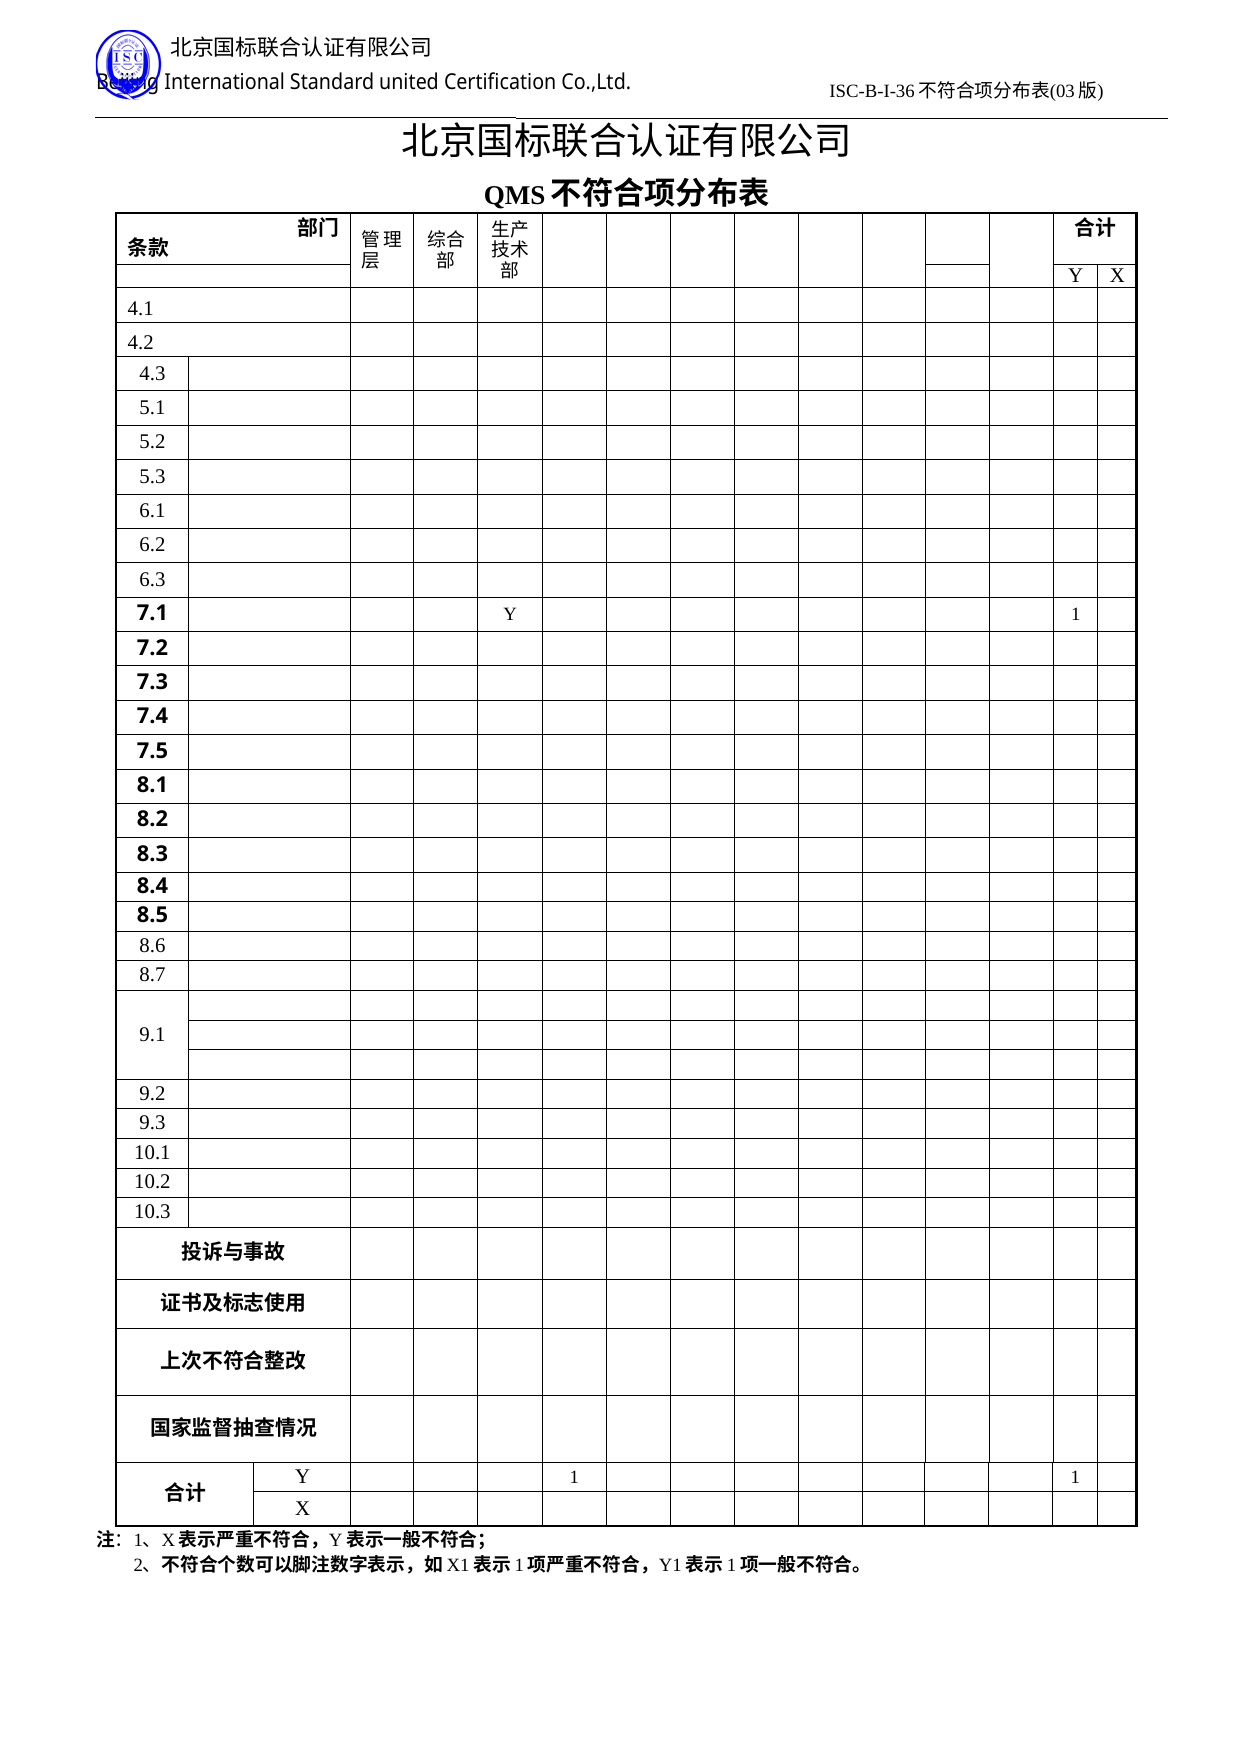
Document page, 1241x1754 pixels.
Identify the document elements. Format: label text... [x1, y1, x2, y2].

table_cell [863, 902, 925, 931]
table_header [926, 214, 989, 264]
table_cell [863, 323, 925, 356]
table_cell [735, 701, 798, 734]
table_cell [189, 666, 350, 700]
table_cell [799, 391, 862, 425]
table_cell [735, 902, 798, 931]
table_cell [863, 426, 925, 459]
table_cell [799, 563, 862, 597]
table_cell [1098, 770, 1135, 803]
table_cell [1054, 1198, 1097, 1227]
table_cell [671, 1050, 734, 1079]
table_cell [189, 460, 350, 493]
table_cell [671, 902, 734, 931]
table_cell [735, 770, 798, 803]
table_cell [735, 1080, 798, 1108]
table_cell [414, 1492, 477, 1525]
table_cell [863, 563, 925, 597]
table_cell [799, 991, 862, 1019]
table_cell [351, 529, 413, 562]
table_cell 7.1 [117, 598, 188, 631]
table_cell [671, 1169, 734, 1197]
table_cell [863, 1080, 925, 1108]
table_cell [671, 1463, 734, 1491]
table_cell 10.2 [117, 1169, 188, 1197]
table_cell [351, 873, 413, 901]
table_cell [990, 529, 1053, 562]
table_cell 投诉与事故 [117, 1228, 350, 1278]
table_cell [607, 1021, 670, 1049]
table_cell [1098, 1139, 1135, 1167]
table_cell [607, 991, 670, 1019]
table_cell [735, 1329, 798, 1395]
table_cell [351, 1492, 413, 1525]
table_cell [607, 873, 670, 901]
table_cell [478, 1280, 542, 1328]
table_cell [1098, 529, 1135, 562]
table_cell [1054, 932, 1097, 960]
table_cell [989, 1463, 1052, 1491]
table_cell 8.1 [117, 770, 188, 803]
table_cell [414, 426, 477, 459]
table_cell [414, 735, 477, 768]
table_cell [799, 1021, 862, 1049]
table_cell [863, 735, 925, 768]
table_cell [671, 932, 734, 960]
table_cell [1054, 460, 1097, 493]
table_cell [735, 838, 798, 872]
table_cell [543, 1396, 606, 1462]
table_cell [607, 1463, 670, 1491]
table_cell [351, 1463, 413, 1491]
table_cell [926, 357, 989, 390]
table_cell 8.4 [117, 873, 188, 901]
table_cell [671, 426, 734, 459]
table_cell [607, 902, 670, 931]
table_cell [1098, 902, 1135, 931]
table_cell [671, 632, 734, 665]
table_cell [478, 460, 542, 493]
table_header [607, 214, 670, 287]
table_cell [735, 598, 798, 631]
table_cell [543, 1280, 606, 1328]
table_cell [735, 735, 798, 768]
table_cell [735, 1021, 798, 1049]
table_cell [607, 1050, 670, 1079]
table_cell [799, 666, 862, 700]
table_cell [990, 804, 1053, 837]
table_cell [990, 1080, 1053, 1108]
table_header [863, 214, 925, 287]
table_cell [1098, 288, 1135, 322]
table_cell 4.3 [117, 357, 188, 390]
table_cell [351, 1139, 413, 1167]
table_cell 1 [543, 1463, 606, 1491]
table_cell [990, 1109, 1053, 1138]
table_cell [926, 1050, 989, 1079]
table_cell [478, 563, 542, 597]
table_cell [925, 1463, 988, 1491]
table_cell [351, 563, 413, 597]
table_cell [1098, 1021, 1135, 1049]
table_cell [351, 357, 413, 390]
table_cell [1054, 529, 1097, 562]
table_cell [863, 1329, 925, 1395]
table_header 综合部 [414, 214, 477, 287]
table_cell [351, 323, 413, 356]
table_cell [478, 495, 542, 528]
table_cell [414, 1080, 477, 1108]
table_cell [543, 632, 606, 665]
table_cell [351, 460, 413, 493]
table_cell [189, 632, 350, 665]
table_cell [1054, 1169, 1097, 1197]
table_cell [671, 460, 734, 493]
table_cell Y [478, 598, 542, 631]
table_cell [926, 460, 989, 493]
table_cell [863, 666, 925, 700]
table_cell [414, 529, 477, 562]
table_cell [543, 323, 606, 356]
table_cell [607, 1080, 670, 1108]
table_header 合计 [1054, 214, 1135, 264]
table_header [543, 214, 606, 287]
table_cell [671, 598, 734, 631]
table_cell [990, 1329, 1053, 1395]
table_cell [478, 991, 542, 1019]
table_cell [414, 288, 477, 322]
table_cell [671, 529, 734, 562]
table_cell Y [1054, 265, 1097, 287]
table_cell [414, 873, 477, 901]
table_cell [478, 323, 542, 356]
table_cell [607, 1228, 670, 1278]
table_cell [189, 1198, 350, 1227]
table_cell 证书及标志使用 [117, 1280, 350, 1328]
table_cell [478, 1463, 542, 1491]
table_cell [189, 495, 350, 528]
table_cell [1098, 838, 1135, 872]
table_cell [1098, 1492, 1135, 1525]
table_cell [671, 1396, 734, 1462]
table_cell [1054, 1021, 1097, 1049]
table_cell [414, 838, 477, 872]
table_cell [735, 495, 798, 528]
table_cell [1098, 598, 1135, 631]
table_cell [189, 701, 350, 734]
table_cell [863, 804, 925, 837]
table_cell [926, 961, 989, 990]
table_cell [735, 460, 798, 493]
table_cell [671, 1280, 734, 1328]
table_cell [478, 770, 542, 803]
table_cell [671, 323, 734, 356]
table_cell [543, 1228, 606, 1278]
table_cell [189, 932, 350, 960]
table_cell [1098, 1329, 1135, 1395]
table_cell [1054, 1050, 1097, 1079]
table_cell [543, 495, 606, 528]
table_cell [607, 1169, 670, 1197]
table_cell [799, 1109, 862, 1138]
table_cell [735, 288, 798, 322]
table_cell 8.6 [117, 932, 188, 960]
table_cell [671, 701, 734, 734]
table_cell [478, 804, 542, 837]
table_cell [926, 1169, 989, 1197]
table_cell [735, 632, 798, 665]
table_cell [414, 495, 477, 528]
table_cell 上次不符合整改 [117, 1329, 350, 1395]
table_cell [671, 838, 734, 872]
table_cell [799, 1139, 862, 1167]
table_cell [351, 1280, 413, 1328]
table_cell [478, 529, 542, 562]
table_cell [351, 770, 413, 803]
table_cell [990, 1280, 1053, 1328]
table_cell 6.2 [117, 529, 188, 562]
table_cell [990, 1396, 1053, 1462]
table_cell [799, 770, 862, 803]
table_cell 7.3 [117, 666, 188, 700]
table_cell [863, 961, 925, 990]
table_cell [1098, 804, 1135, 837]
table_cell [351, 1228, 413, 1278]
table_cell 7.4 [117, 701, 188, 734]
table_cell [671, 873, 734, 901]
table_cell [543, 1329, 606, 1395]
table_cell [926, 873, 989, 901]
table_cell [1098, 735, 1135, 768]
table_cell [607, 1329, 670, 1395]
table_cell [799, 735, 862, 768]
table_cell [735, 1228, 798, 1278]
table_cell [799, 1050, 862, 1079]
table_cell [671, 1198, 734, 1227]
table_cell [189, 563, 350, 597]
table_cell [863, 873, 925, 901]
table_cell [799, 632, 862, 665]
table_cell [607, 323, 670, 356]
table_cell [543, 1169, 606, 1197]
table_cell [543, 563, 606, 597]
table_cell [863, 1021, 925, 1049]
table_cell [607, 632, 670, 665]
table_cell [926, 1109, 989, 1138]
table_cell [1098, 323, 1135, 356]
table_cell [351, 391, 413, 425]
table_cell [607, 735, 670, 768]
table_cell [1054, 323, 1097, 356]
table_cell [990, 1021, 1053, 1049]
table_cell [1098, 1169, 1135, 1197]
table_cell [189, 391, 350, 425]
table_cell [735, 873, 798, 901]
table_cell [863, 1280, 925, 1328]
table_header [799, 214, 862, 287]
table_cell 8.3 [117, 838, 188, 872]
table_cell [990, 1169, 1053, 1197]
table_cell [863, 357, 925, 390]
table_cell [863, 1492, 924, 1525]
table_cell [671, 563, 734, 597]
table_cell 10.1 [117, 1139, 188, 1167]
table_cell [1054, 288, 1097, 322]
table_cell [607, 426, 670, 459]
table_cell [799, 961, 862, 990]
table_cell 8.5 [117, 902, 188, 931]
table_cell [990, 838, 1053, 872]
table_cell [351, 1198, 413, 1227]
table_cell [1098, 932, 1135, 960]
table_cell 1 [1054, 598, 1097, 631]
table_cell [671, 1492, 734, 1525]
table_cell [799, 1169, 862, 1197]
table_cell [799, 1329, 862, 1395]
table_cell [1054, 735, 1097, 768]
table_cell [926, 1329, 989, 1395]
table_cell 6.1 [117, 495, 188, 528]
table_cell [926, 932, 989, 960]
table_cell [189, 804, 350, 837]
table_header [735, 214, 798, 287]
table_cell [735, 961, 798, 990]
table_cell [735, 357, 798, 390]
table_cell [863, 770, 925, 803]
table_cell [351, 1021, 413, 1049]
table_cell [990, 323, 1053, 356]
table_cell [990, 1198, 1053, 1227]
table_cell [478, 632, 542, 665]
table_cell [478, 1080, 542, 1108]
table_cell [735, 804, 798, 837]
table_cell [351, 991, 413, 1019]
table_cell [926, 426, 989, 459]
table_cell [1098, 701, 1135, 734]
table_cell [926, 288, 989, 322]
table_cell [189, 598, 350, 631]
table_cell X [254, 1492, 350, 1525]
table_cell [990, 1228, 1053, 1278]
table_cell 合计 [117, 1463, 253, 1525]
table_cell [189, 873, 350, 901]
table_cell [478, 1329, 542, 1395]
table_cell [926, 563, 989, 597]
table_cell [990, 932, 1053, 960]
table_cell [189, 1021, 350, 1049]
table_cell [799, 1080, 862, 1108]
table_cell [478, 1492, 542, 1525]
table_cell [990, 288, 1053, 322]
table_cell [799, 838, 862, 872]
table_cell [414, 666, 477, 700]
table_cell [863, 838, 925, 872]
table_cell [478, 1228, 542, 1278]
table_cell [543, 804, 606, 837]
table_cell [863, 932, 925, 960]
table_cell [543, 529, 606, 562]
table_cell [414, 1228, 477, 1278]
table_cell [990, 495, 1053, 528]
table_cell [1098, 632, 1135, 665]
table_cell [607, 961, 670, 990]
table_cell [735, 323, 798, 356]
table_cell [607, 391, 670, 425]
table_cell [1053, 1492, 1097, 1525]
table_cell [607, 460, 670, 493]
table_cell [478, 902, 542, 931]
table_cell [414, 804, 477, 837]
table_cell [799, 701, 862, 734]
table_cell [543, 1080, 606, 1108]
table_cell [1054, 701, 1097, 734]
table_cell [543, 1492, 606, 1525]
table_cell 6.3 [117, 563, 188, 597]
table_cell [478, 288, 542, 322]
table_cell 8.2 [117, 804, 188, 837]
table_cell [1054, 770, 1097, 803]
table_cell [863, 991, 925, 1019]
table_cell [735, 563, 798, 597]
table_cell [1098, 1396, 1135, 1462]
table_cell [189, 1050, 350, 1079]
table_header 管理层 [351, 214, 413, 287]
table_cell [1098, 563, 1135, 597]
table_cell 5.2 [117, 426, 188, 459]
table_header [671, 214, 734, 287]
table_cell 4.1 [117, 288, 350, 322]
table_header [990, 214, 1053, 287]
table_cell [543, 426, 606, 459]
table_cell [478, 932, 542, 960]
table_cell [607, 701, 670, 734]
table_cell [863, 1228, 925, 1278]
table_cell [863, 288, 925, 322]
table_cell [189, 735, 350, 768]
table_cell [735, 1492, 798, 1525]
table_cell [414, 1198, 477, 1227]
table_cell [735, 991, 798, 1019]
table_cell [799, 902, 862, 931]
text 北京国标联合认证有限公司 [96, 124, 1157, 162]
table_cell [735, 529, 798, 562]
table_cell 4.2 [117, 323, 350, 356]
table_cell [1098, 357, 1135, 390]
table_cell [1098, 426, 1135, 459]
table_cell [1054, 1228, 1097, 1278]
table_cell [478, 1139, 542, 1167]
table_cell [543, 932, 606, 960]
table_cell [1054, 902, 1097, 931]
table_cell [799, 529, 862, 562]
table_cell [1098, 1198, 1135, 1227]
table_cell [1054, 991, 1097, 1019]
table_cell [799, 495, 862, 528]
table_cell [863, 529, 925, 562]
table_cell [351, 1396, 413, 1462]
text 2、不符合个数可以脚注数字表示，如X1表示1项严重不符合，Y1表示1项一般不符合。 [96, 1552, 1157, 1577]
table_cell [735, 1139, 798, 1167]
table_cell [351, 735, 413, 768]
table_cell [735, 1109, 798, 1138]
table_cell [1054, 838, 1097, 872]
table_cell [990, 873, 1053, 901]
table_cell [990, 666, 1053, 700]
table_cell [414, 563, 477, 597]
table_cell [926, 265, 989, 287]
table_cell [671, 1021, 734, 1049]
table_cell [189, 1080, 350, 1108]
table_cell [671, 1080, 734, 1108]
table_cell [351, 666, 413, 700]
table_cell [926, 735, 989, 768]
table_cell [671, 735, 734, 768]
table_cell [1054, 632, 1097, 665]
table_cell [351, 902, 413, 931]
table_cell [478, 1050, 542, 1079]
table_cell [926, 666, 989, 700]
table_cell [926, 1396, 989, 1462]
table_cell [414, 1109, 477, 1138]
table_cell [607, 838, 670, 872]
table_cell [414, 598, 477, 631]
table_cell [1098, 1109, 1135, 1138]
table_cell [926, 1139, 989, 1167]
table_cell 8.7 [117, 961, 188, 990]
table_cell [351, 932, 413, 960]
table_cell [478, 1169, 542, 1197]
table_cell [189, 357, 350, 390]
table_cell [1054, 804, 1097, 837]
table_cell [863, 495, 925, 528]
table_cell [990, 563, 1053, 597]
table_cell [926, 495, 989, 528]
table_cell [671, 357, 734, 390]
table_cell [799, 357, 862, 390]
table_cell [671, 1139, 734, 1167]
table_cell [351, 1080, 413, 1108]
table_cell [414, 357, 477, 390]
table_cell [1054, 1109, 1097, 1138]
table_cell [478, 357, 542, 390]
table_cell [990, 426, 1053, 459]
table_cell 5.3 [117, 460, 188, 493]
table_cell [1054, 961, 1097, 990]
table_cell [189, 838, 350, 872]
table_cell [351, 1109, 413, 1138]
table_cell 9.1 [117, 991, 188, 1079]
table_cell [607, 288, 670, 322]
table_cell [926, 701, 989, 734]
table_cell Y [254, 1463, 350, 1491]
table_cell [189, 902, 350, 931]
table_cell [543, 1109, 606, 1138]
table_cell [926, 838, 989, 872]
table_cell [414, 902, 477, 931]
table_cell 1 [1053, 1463, 1097, 1491]
table_cell [414, 932, 477, 960]
table_cell [543, 598, 606, 631]
table_cell [926, 1228, 989, 1278]
table_cell [990, 770, 1053, 803]
table_cell [1098, 391, 1135, 425]
table_cell [414, 1139, 477, 1167]
table_cell [478, 1109, 542, 1138]
table_cell [799, 1280, 862, 1328]
picture [95, 30, 163, 99]
table_cell [863, 391, 925, 425]
table_cell [1054, 391, 1097, 425]
table_cell [1098, 1280, 1135, 1328]
table_cell [799, 1492, 862, 1525]
table_cell [671, 991, 734, 1019]
table_cell [735, 1280, 798, 1328]
table_cell [863, 1139, 925, 1167]
table_cell [990, 1050, 1053, 1079]
table_cell [671, 1329, 734, 1395]
table_cell [799, 288, 862, 322]
table_cell [414, 1021, 477, 1049]
table_cell [543, 838, 606, 872]
table_cell [1054, 357, 1097, 390]
table_cell 5.1 [117, 391, 188, 425]
table_cell [543, 1139, 606, 1167]
table_cell [478, 961, 542, 990]
table_cell [607, 495, 670, 528]
table_cell [1054, 1080, 1097, 1108]
table_cell [189, 529, 350, 562]
table_cell [478, 426, 542, 459]
table_cell [351, 632, 413, 665]
table_cell [478, 735, 542, 768]
table_cell [607, 1109, 670, 1138]
table_cell [799, 460, 862, 493]
table_cell [351, 1329, 413, 1395]
table_cell [543, 666, 606, 700]
table_cell [1054, 563, 1097, 597]
table_cell [1098, 1463, 1135, 1491]
table_cell [799, 1396, 862, 1462]
table_cell 7.2 [117, 632, 188, 665]
table_cell [189, 426, 350, 459]
table_cell [926, 1280, 989, 1328]
table_cell [414, 961, 477, 990]
table_cell [671, 1109, 734, 1138]
table_cell [414, 1396, 477, 1462]
table_cell [1098, 460, 1135, 493]
table_cell [543, 1198, 606, 1227]
table_cell [478, 838, 542, 872]
table_cell [799, 598, 862, 631]
table_cell [799, 932, 862, 960]
table_cell [351, 495, 413, 528]
table_cell [1098, 666, 1135, 700]
table_cell [414, 1169, 477, 1197]
table_cell [351, 426, 413, 459]
table_cell [607, 357, 670, 390]
table_cell [351, 288, 413, 322]
table_cell [990, 391, 1053, 425]
table_cell [735, 1396, 798, 1462]
table_cell [543, 902, 606, 931]
table_cell [926, 323, 989, 356]
table_cell [926, 902, 989, 931]
table_cell [799, 323, 862, 356]
table_cell [671, 495, 734, 528]
table_cell [189, 1139, 350, 1167]
table_cell [189, 961, 350, 990]
table_cell [543, 1050, 606, 1079]
table_cell [863, 701, 925, 734]
table_cell [926, 1198, 989, 1227]
table_cell [926, 1021, 989, 1049]
table_cell [863, 632, 925, 665]
table_cell [117, 265, 350, 287]
table_cell [1054, 495, 1097, 528]
table_cell [478, 873, 542, 901]
table_cell [414, 460, 477, 493]
table_cell [799, 804, 862, 837]
table_cell [543, 288, 606, 322]
table_cell [1098, 961, 1135, 990]
table_cell [990, 598, 1053, 631]
table_cell [414, 632, 477, 665]
table_cell [414, 701, 477, 734]
text QMS不符合项分布表 [96, 174, 1157, 212]
table_cell [414, 1329, 477, 1395]
table_cell [1098, 1080, 1135, 1108]
table_cell [543, 1021, 606, 1049]
table_cell [189, 1109, 350, 1138]
table_cell 9.3 [117, 1109, 188, 1138]
table_cell [990, 902, 1053, 931]
table_cell [863, 1198, 925, 1227]
table_cell [607, 1396, 670, 1462]
table_cell [478, 666, 542, 700]
table_cell [863, 1050, 925, 1079]
table_cell [735, 1198, 798, 1227]
table_cell [607, 1198, 670, 1227]
table_cell 7.5 [117, 735, 188, 768]
table_cell [735, 426, 798, 459]
table_cell [926, 804, 989, 837]
table_cell [478, 1021, 542, 1049]
table_cell [1098, 873, 1135, 901]
table_cell [607, 1280, 670, 1328]
table_cell 国家监督抽查情况 [117, 1396, 350, 1462]
table_cell [478, 701, 542, 734]
table_cell [863, 1463, 924, 1491]
table_cell [543, 961, 606, 990]
table_cell [990, 357, 1053, 390]
table_cell [1054, 873, 1097, 901]
table_cell [735, 1050, 798, 1079]
table_cell [863, 1109, 925, 1138]
table_cell [671, 666, 734, 700]
table_cell [735, 666, 798, 700]
table_cell [799, 426, 862, 459]
table_cell [351, 804, 413, 837]
table_cell [1098, 991, 1135, 1019]
table_cell [1098, 495, 1135, 528]
table_cell [989, 1492, 1052, 1525]
table_cell [926, 991, 989, 1019]
table_cell [607, 1492, 670, 1525]
table_cell [607, 598, 670, 631]
table_cell [926, 1080, 989, 1108]
table_cell [1054, 1329, 1097, 1395]
table_cell [189, 1169, 350, 1197]
table_cell [414, 1050, 477, 1079]
table_cell [735, 1463, 798, 1491]
table_cell [926, 598, 989, 631]
table_cell [990, 1139, 1053, 1167]
table_cell [799, 873, 862, 901]
table_cell [543, 391, 606, 425]
table_header 生产技术部 [478, 214, 542, 287]
table_cell [351, 1169, 413, 1197]
table_cell [1098, 1228, 1135, 1278]
table_cell [607, 770, 670, 803]
table_cell [607, 932, 670, 960]
table_cell [478, 1396, 542, 1462]
table_cell [671, 804, 734, 837]
table_cell [990, 735, 1053, 768]
table_cell [351, 838, 413, 872]
table_cell [414, 991, 477, 1019]
table_cell [351, 598, 413, 631]
table_cell [478, 1198, 542, 1227]
table_cell [863, 1169, 925, 1197]
table_cell [414, 1280, 477, 1328]
table_cell 9.2 [117, 1080, 188, 1108]
table_cell [671, 391, 734, 425]
table_cell X [1098, 265, 1135, 287]
table_cell [543, 873, 606, 901]
table_cell [671, 288, 734, 322]
table_cell [926, 391, 989, 425]
table_cell [1054, 666, 1097, 700]
table_cell [543, 991, 606, 1019]
table_cell [414, 323, 477, 356]
table_cell [799, 1463, 862, 1491]
table_cell [735, 391, 798, 425]
table_cell [1054, 1280, 1097, 1328]
table_cell [1054, 1396, 1097, 1462]
table_cell [414, 391, 477, 425]
table_cell [799, 1198, 862, 1227]
table_cell [863, 1396, 925, 1462]
table_cell [414, 1463, 477, 1491]
table_cell [990, 632, 1053, 665]
table_cell [990, 701, 1053, 734]
table_cell [478, 391, 542, 425]
table_cell [607, 563, 670, 597]
table_cell [925, 1492, 988, 1525]
table_cell [414, 770, 477, 803]
table_cell [607, 529, 670, 562]
table_cell 10.3 [117, 1198, 188, 1227]
table_cell [863, 460, 925, 493]
table_cell [607, 1139, 670, 1167]
table_cell [351, 961, 413, 990]
text 注：1、X表示严重不符合，Y表示一般不符合； [96, 1527, 1157, 1552]
table_cell [799, 1228, 862, 1278]
table_cell [1098, 1050, 1135, 1079]
table_header 部门 条款 [117, 214, 350, 264]
table_cell [543, 735, 606, 768]
table_cell [671, 961, 734, 990]
table_cell [351, 701, 413, 734]
table_cell [1054, 1139, 1097, 1167]
table_cell [735, 1169, 798, 1197]
table_cell [926, 770, 989, 803]
table_cell [990, 961, 1053, 990]
table_cell [926, 529, 989, 562]
table_cell [671, 770, 734, 803]
table_cell [990, 991, 1053, 1019]
table_cell [543, 770, 606, 803]
table_cell [543, 357, 606, 390]
table_cell [543, 701, 606, 734]
table_cell [671, 1228, 734, 1278]
table_cell [607, 804, 670, 837]
table_cell [863, 598, 925, 631]
table_cell [1054, 426, 1097, 459]
table_cell [990, 460, 1053, 493]
table_cell [607, 666, 670, 700]
table_cell [543, 460, 606, 493]
table_cell [189, 770, 350, 803]
table_cell [735, 932, 798, 960]
table_cell [351, 1050, 413, 1079]
table_cell [926, 632, 989, 665]
table_cell [189, 991, 350, 1019]
